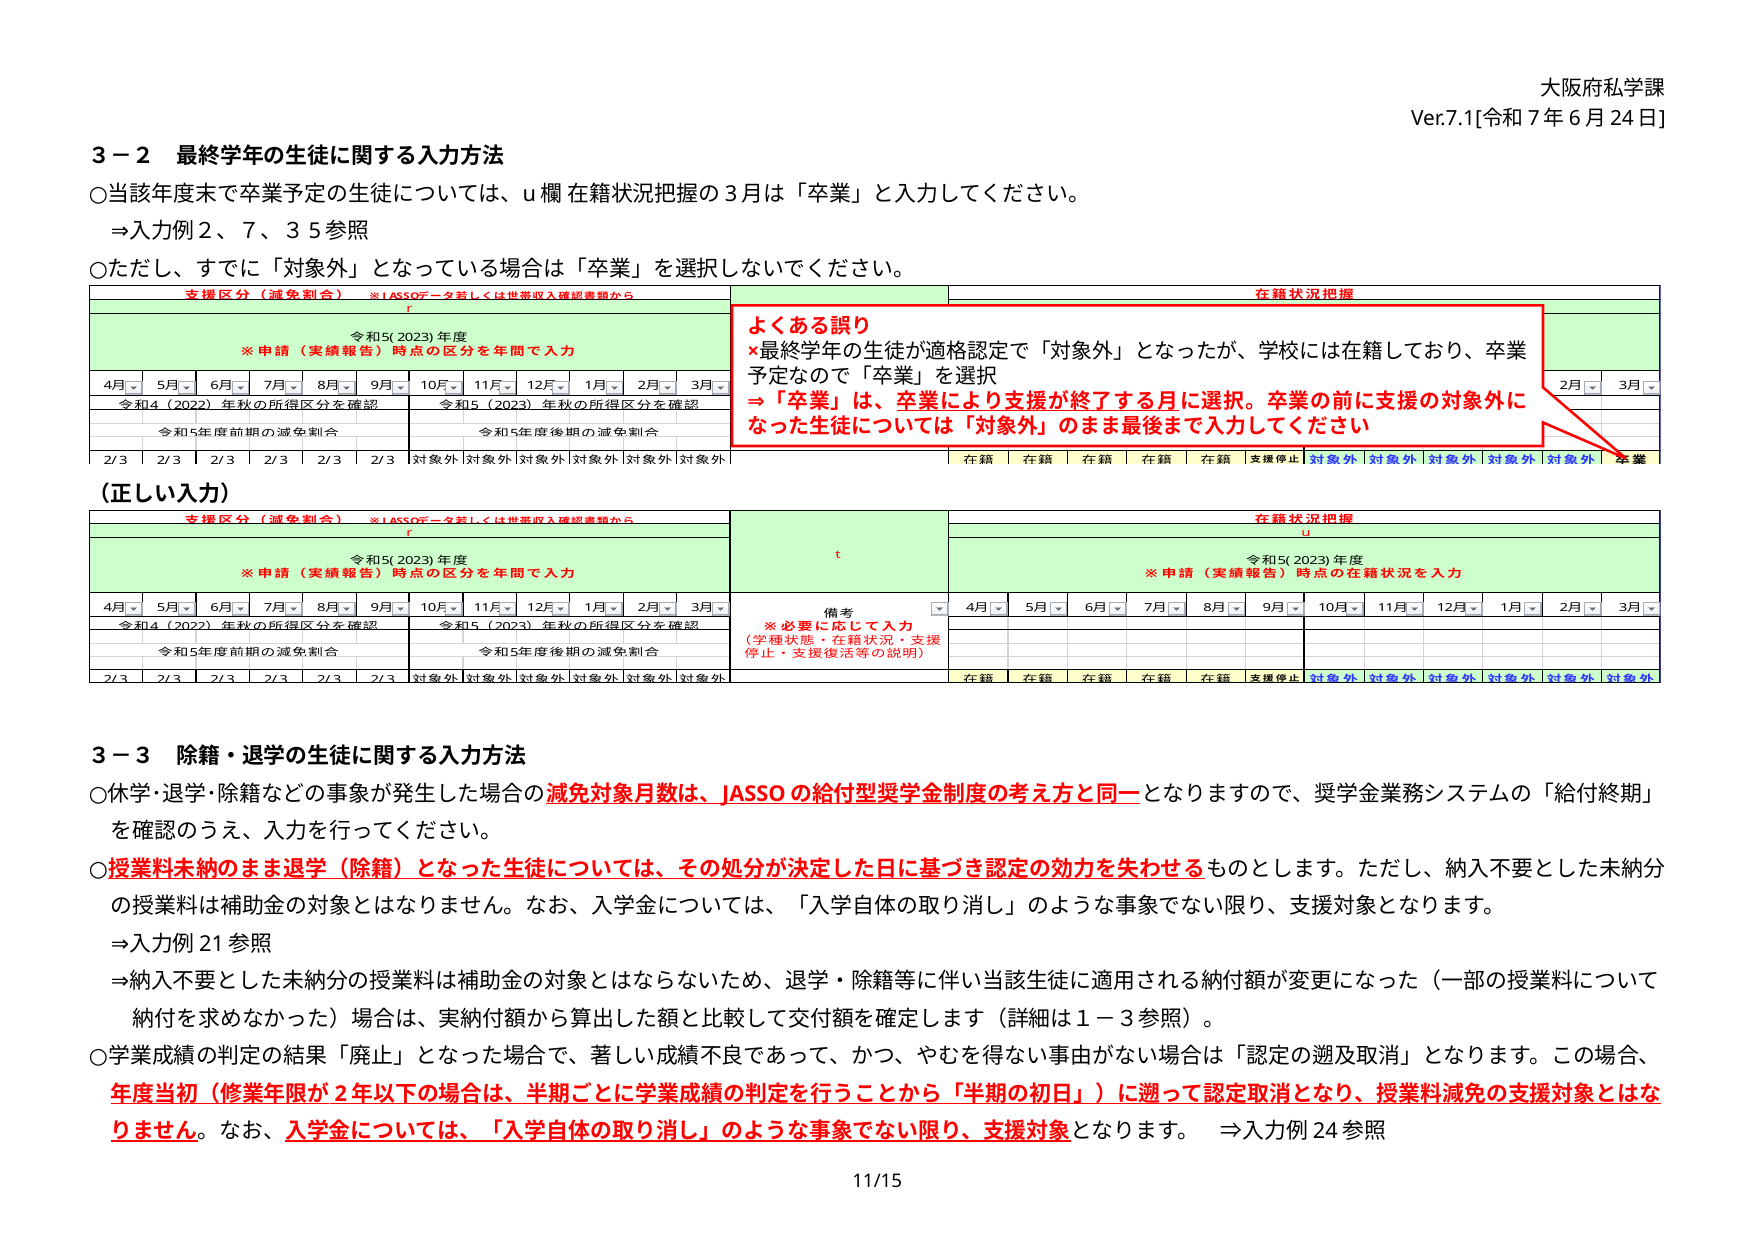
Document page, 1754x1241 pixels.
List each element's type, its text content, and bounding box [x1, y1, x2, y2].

text ○休学･退学･除籍などの事象が発生した場合の減免対象月数は、JASSOの給付型奨学金制度の考え方と同一となりますので、奨学金業務システムの「給付終期」を確認のうえ、入力を行ってください。 [89, 773, 1665, 848]
text ３－３ 除籍・退学の生徒に関する入力方法 [89, 735, 1665, 773]
text ○ただし、すでに「対象外」となっている場合は「卒業」を選択しないでください。 [89, 248, 1665, 285]
text ⇒入力例２、７、３5参照 [89, 210, 1665, 248]
text ⇒納入不要とした未納分の授業料は補助金の対象とはならないため、退学・除籍等に伴い当該生徒に適用される納付額が変更になった（一部の授業料について納付を求めなかった）場合は、実納付額から算出した額と比較して交付額を確定します（詳細は１－３参照）。 [111, 960, 1665, 1035]
text ⇒入力例21参照 [89, 923, 1665, 960]
text ○当該年度末で卒業予定の生徒については、u欄 在籍状況把握の3月は「卒業」と入力してください。 [89, 173, 1665, 210]
text ３－２ 最終学年の生徒に関する入力方法 [89, 135, 1665, 173]
text ○学業成績の判定の結果「廃止」となった場合で、著しい成績不良であって、かつ、やむを得ない事由がない場合は「認定の遡及取消」となります。この場合、年度当初（修業年限が2年以下の場合は、半期ごとに学業成績の判定を行うことから「半期の初日」）に遡って認定取消となり、授業料減免の支援対象とはなりません。なお、入学金については、「入学自体の取り消し」のような事象でない限り、支援対象となります。 ⇒入力例24参照 [89, 1035, 1665, 1148]
text ○授業料未納のまま退学（除籍）となった生徒については、その処分が決定した日に基づき認定の効力を失わせるものとします。ただし、納入不要とした未納分の授業料は補助金の対象とはなりません。なお、入学金については、「入学自体の取り消し」のような事象でない限り、支援対象となります。 [89, 848, 1665, 923]
text （正しい入力） [89, 473, 1665, 510]
